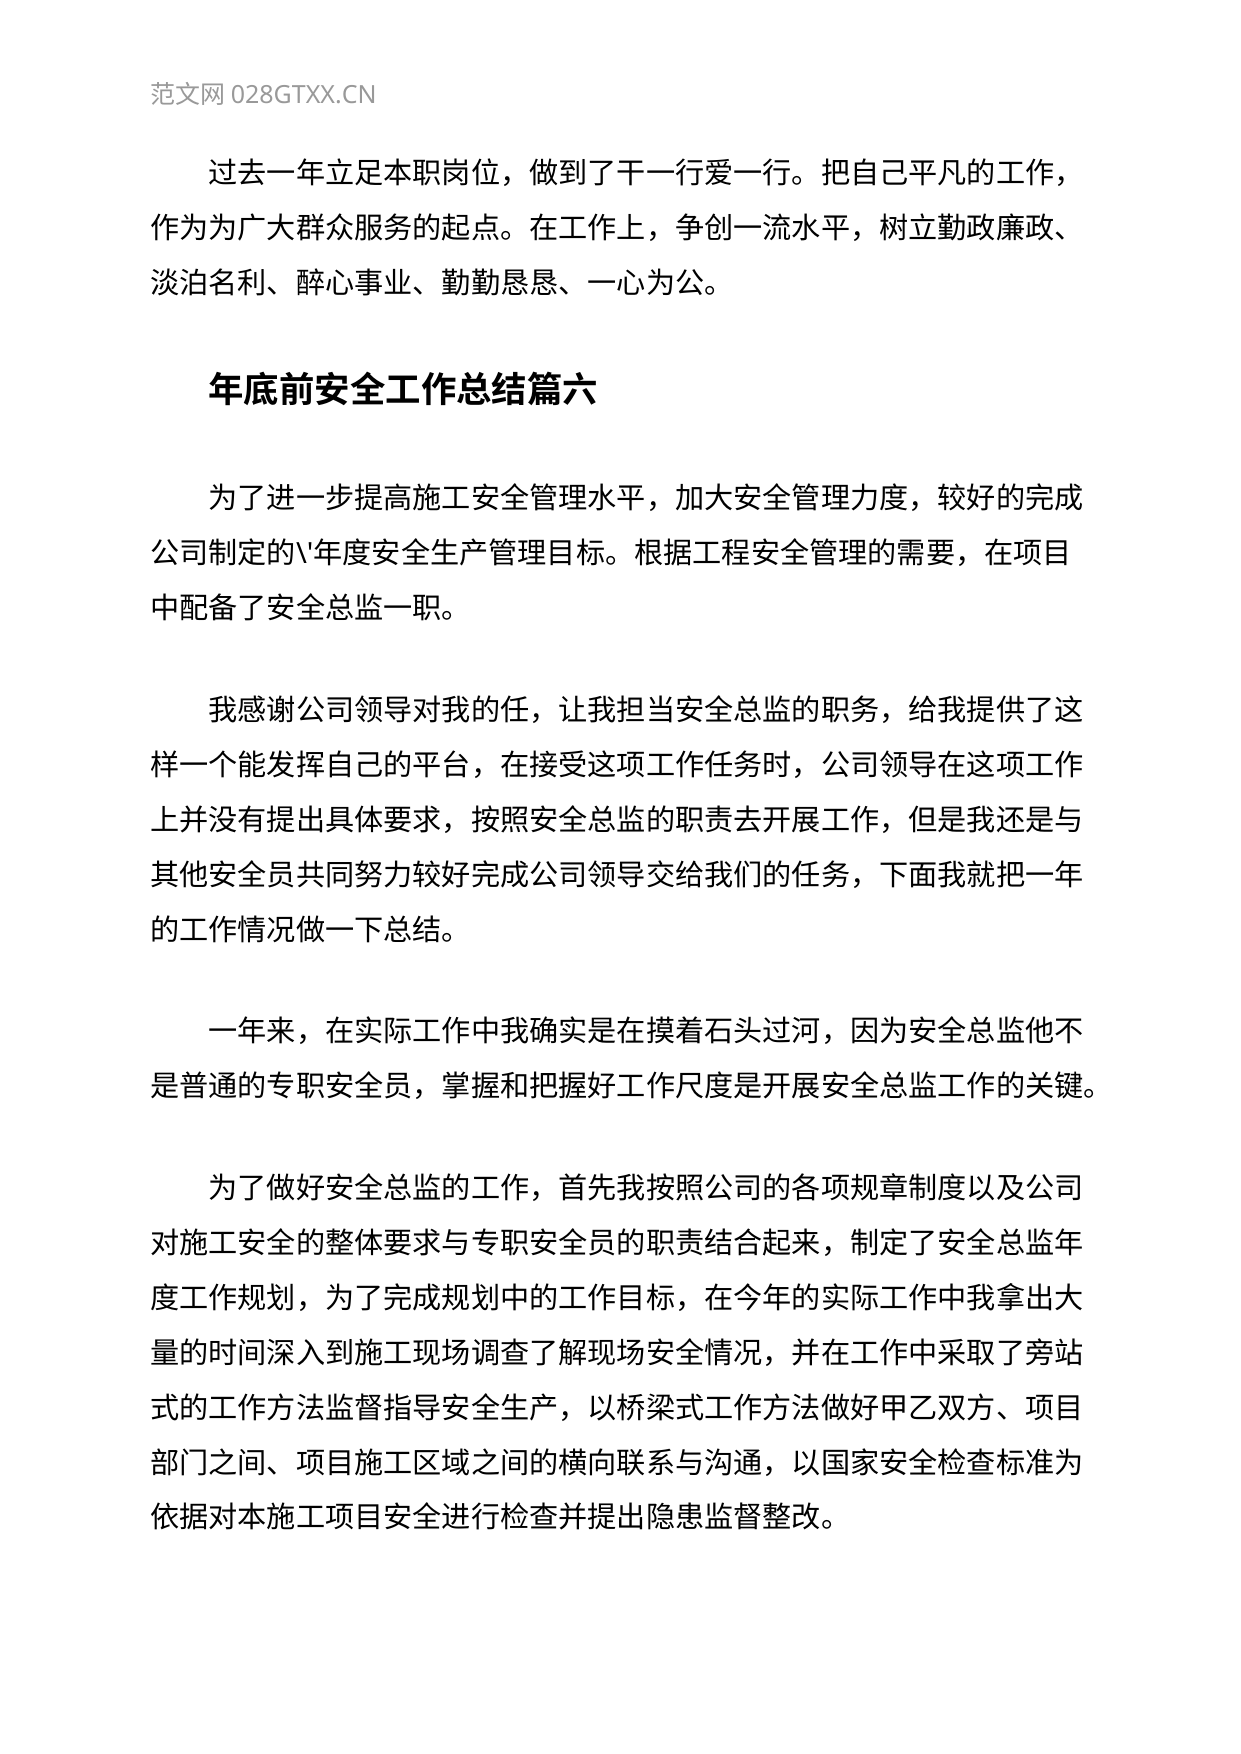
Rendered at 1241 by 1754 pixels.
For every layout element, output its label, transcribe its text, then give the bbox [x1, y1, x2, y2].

text 过去一年立足本职岗位，做到了干一行爱一行。把自己平凡的工作，作为为广大群众服务的起点。在工作上，争创一流水平，树立勤政廉政、淡泊名利、醉心事业、勤勤恳恳、一心为公。 [150, 150, 1090, 302]
text 为了做好安全总监的工作，首先我按照公司的各项规章制度以及公司对施工安全的整体要求与专职安全员的职责结合起来，制定了安全总监年度工作规划，为了完成规划中的工作目标，在今年的实际工作中我拿出大量的时间深入到施工现场调查了解现场安全情况，并在工作中采取了旁站式的工作方法监督指导安全生产，以桥梁式工作方法做好甲乙双方、项目部门之间、项目施工区域之间的横向联系与沟通，以国家安全检查标准为依据对本施工项目安全进行检查并提出隐患监督整改。 [150, 1165, 1090, 1536]
text 一年来，在实际工作中我确实是在摸着石头过河，因为安全总监他不是普通的专职安全员，掌握和把握好工作尺度是开展安全总监工作的关键。 [150, 1008, 1090, 1105]
text 年底前安全工作总结篇六 [150, 362, 1090, 413]
text 我感谢公司领导对我的任，让我担当安全总监的职务，给我提供了这样一个能发挥自己的平台，在接受这项工作任务时，公司领导在这项工作上并没有提出具体要求，按照安全总监的职责去开展工作，但是我还是与其他安全员共同努力较好完成公司领导交给我们的任务，下面我就把一年的工作情况做一下总结。 [150, 687, 1090, 948]
text 为了进一步提高施工安全管理水平，加大安全管理力度，较好的完成公司制定的\'年度安全生产管理目标。根据工程安全管理的需要，在项目中配备了安全总监一职。 [150, 475, 1090, 627]
